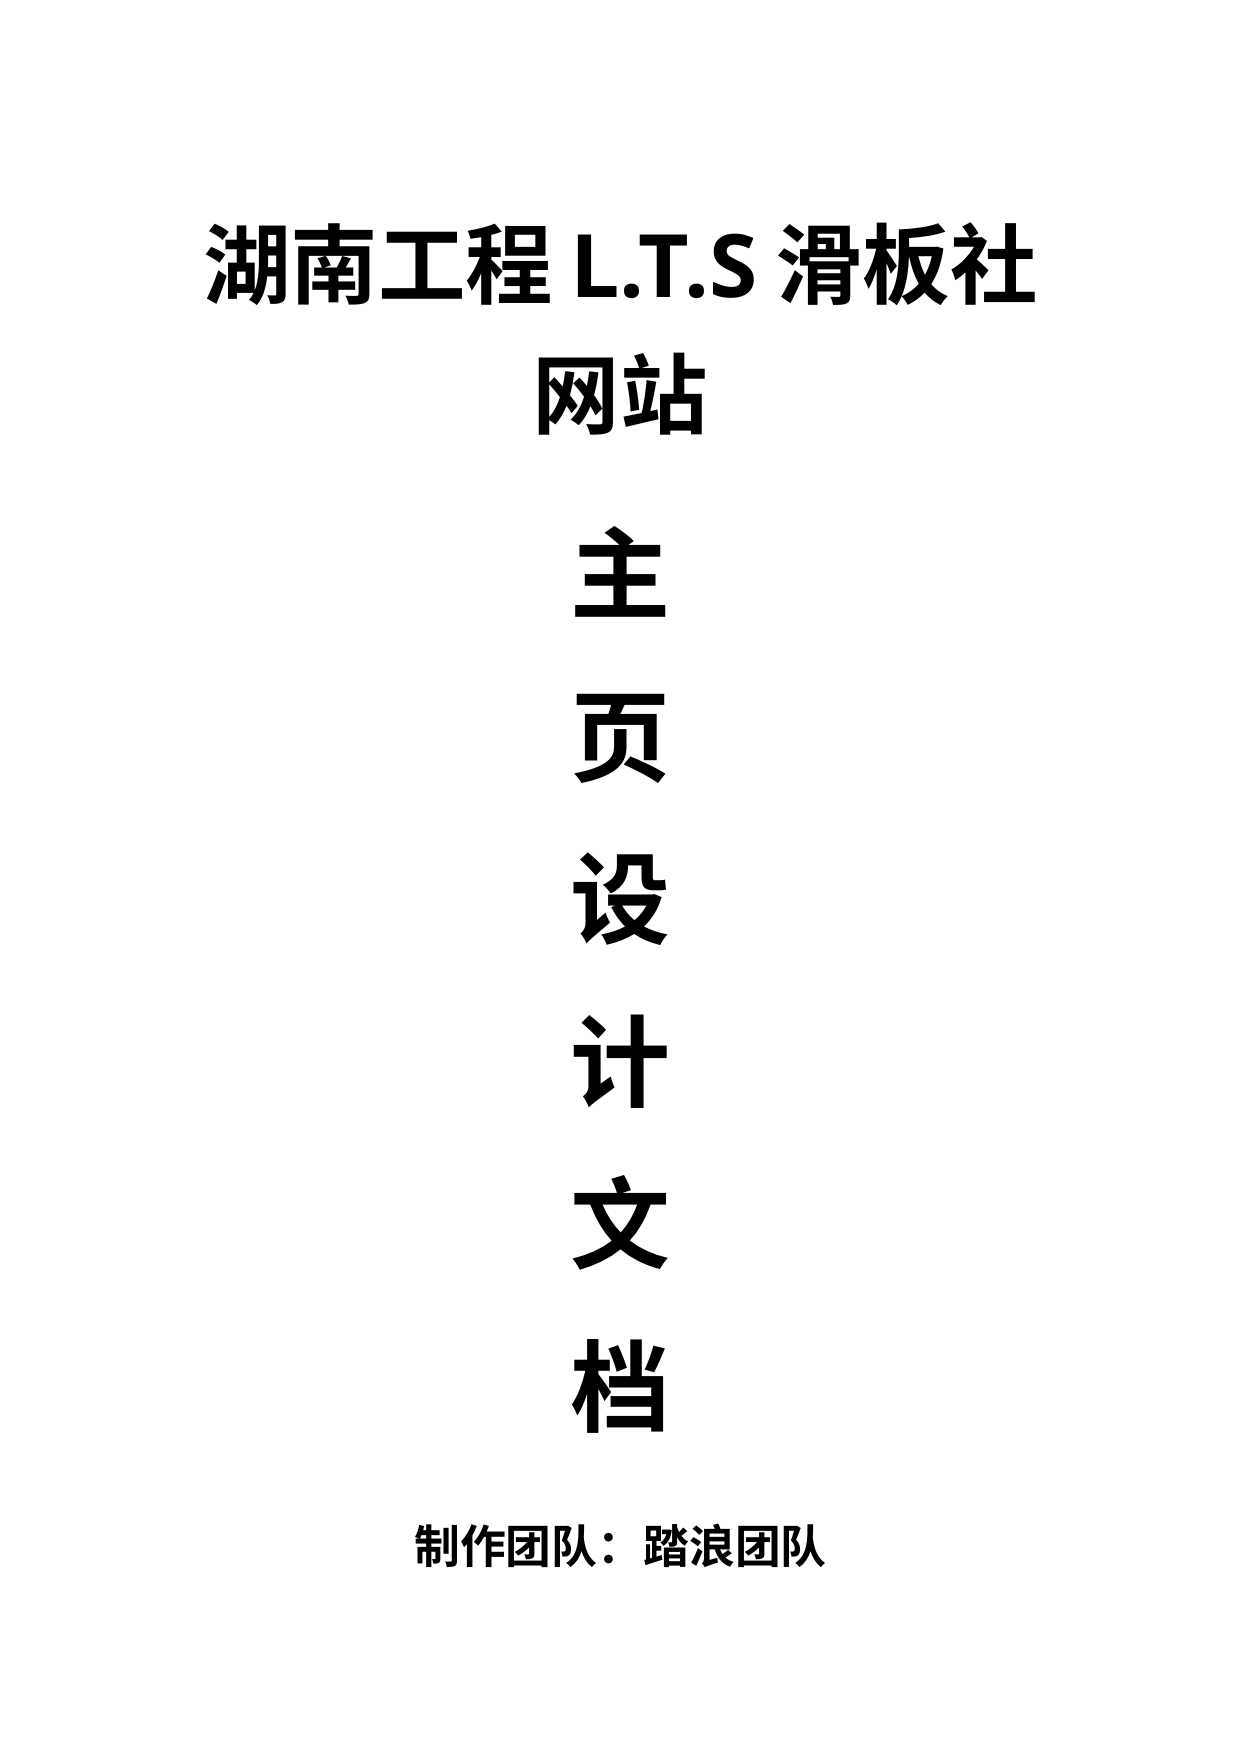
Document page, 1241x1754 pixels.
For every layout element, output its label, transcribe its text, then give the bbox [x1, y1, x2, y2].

text 湖南工程L.T.S滑板社 [187, 194, 1053, 324]
text 设 [187, 812, 1053, 974]
text 制作团队：踏浪团队 [187, 1494, 1053, 1592]
text 主 [187, 487, 1053, 649]
text 档 [187, 1299, 1053, 1462]
text 文 [187, 1137, 1053, 1299]
text 网站 [187, 324, 1053, 454]
text 页 [187, 649, 1053, 812]
text 计 [187, 974, 1053, 1137]
